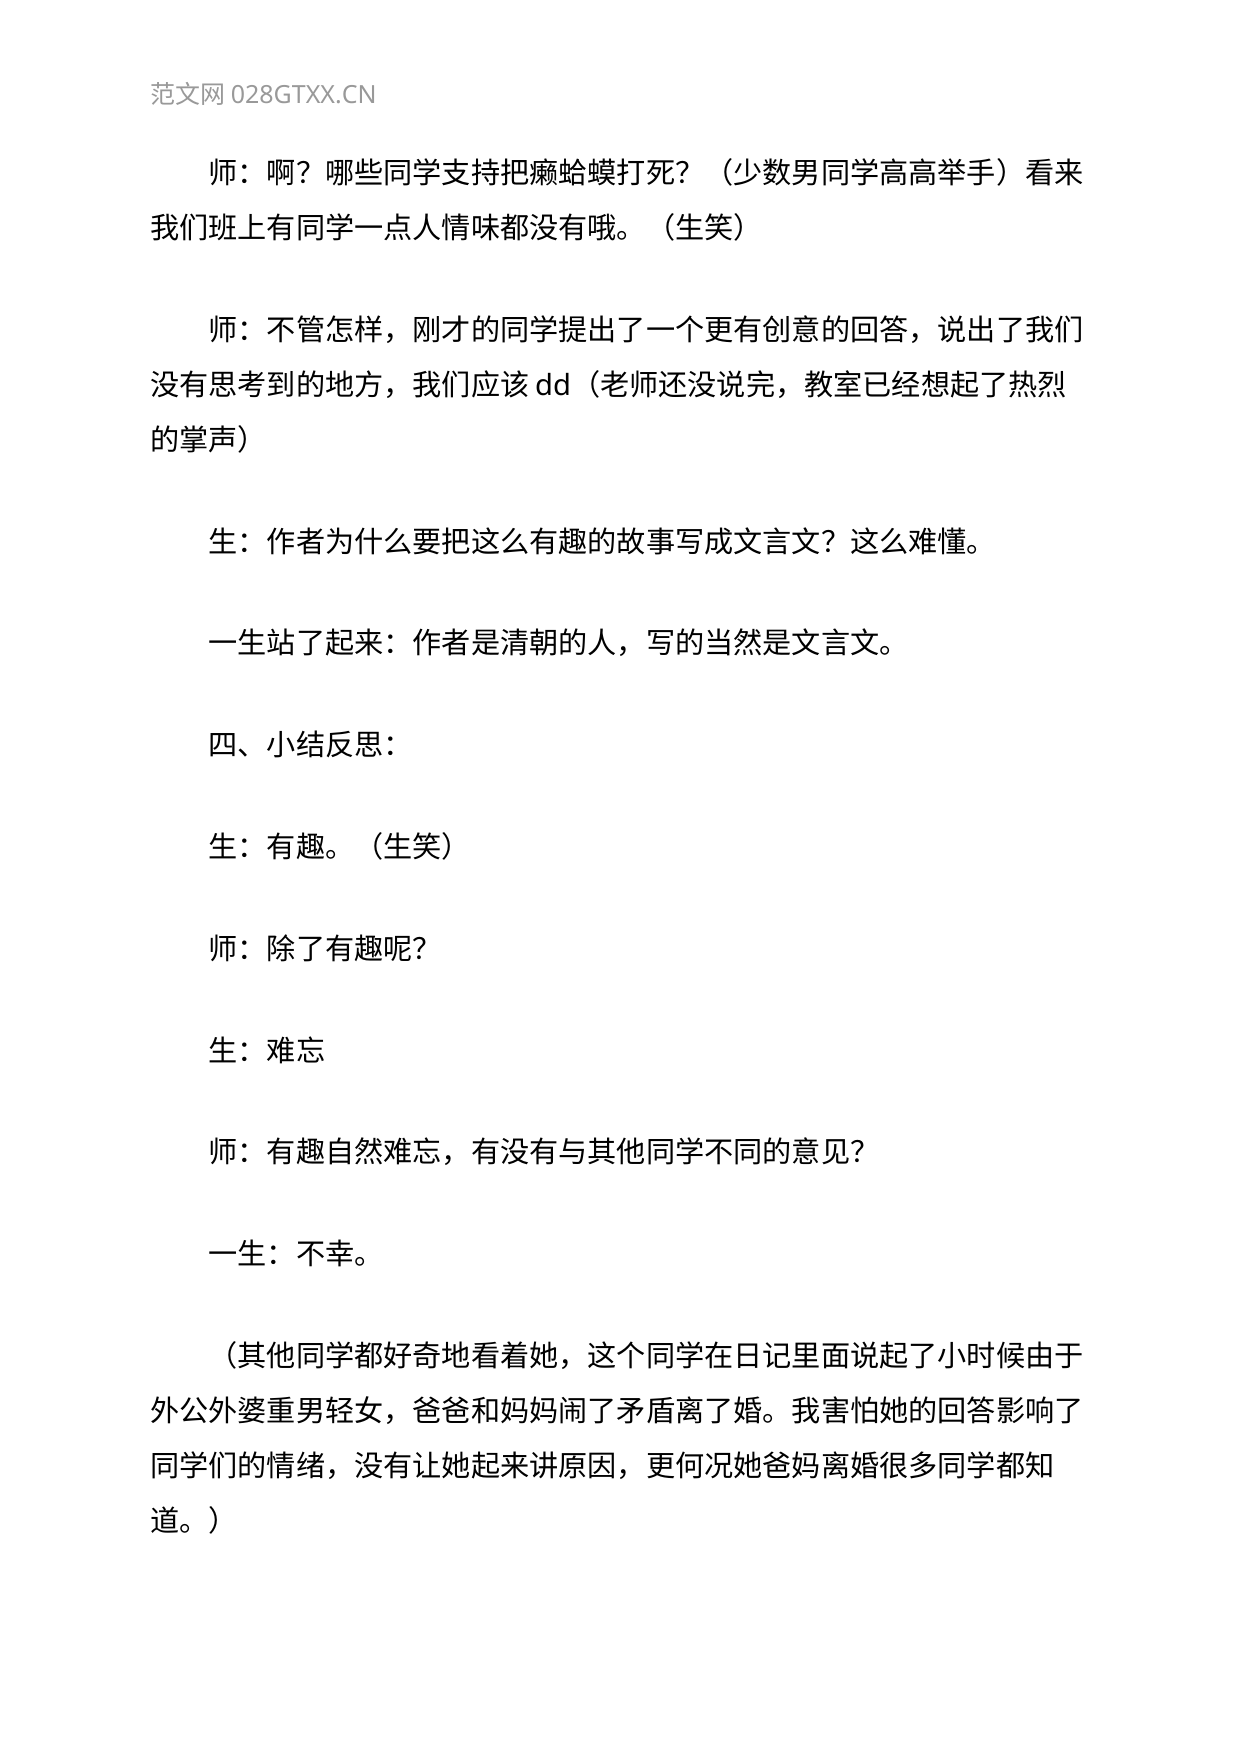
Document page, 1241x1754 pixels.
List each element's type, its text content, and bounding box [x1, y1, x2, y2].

text 一生：不幸。 [150, 1231, 1090, 1273]
text 一生站了起来：作者是清朝的人，写的当然是文言文。 [150, 620, 1090, 662]
text 四、小结反思： [150, 722, 1090, 764]
text 师：啊？哪些同学支持把癞蛤蟆打死？（少数男同学高高举手）看来我们班上有同学一点人情味都没有哦。（生笑） [150, 150, 1090, 247]
text 生：有趣。（生笑） [150, 824, 1090, 866]
text 生：难忘 [150, 1027, 1090, 1069]
text （其他同学都好奇地看着她，这个同学在日记里面说起了小时候由于外公外婆重男轻女，爸爸和妈妈闹了矛盾离了婚。我害怕她的回答影响了同学们的情绪，没有让她起来讲原因，更何况她爸妈离婚很多同学都知道。） [150, 1332, 1090, 1539]
text 师：不管怎样，刚才的同学提出了一个更有创意的回答，说出了我们没有思考到的地方，我们应该dd（老师还没说完，教室已经想起了热烈的掌声） [150, 307, 1090, 459]
text 生：作者为什么要把这么有趣的故事写成文言文？这么难懂。 [150, 518, 1090, 561]
text 师：有趣自然难忘，有没有与其他同学不同的意见？ [150, 1129, 1090, 1171]
text 师：除了有趣呢？ [150, 925, 1090, 968]
